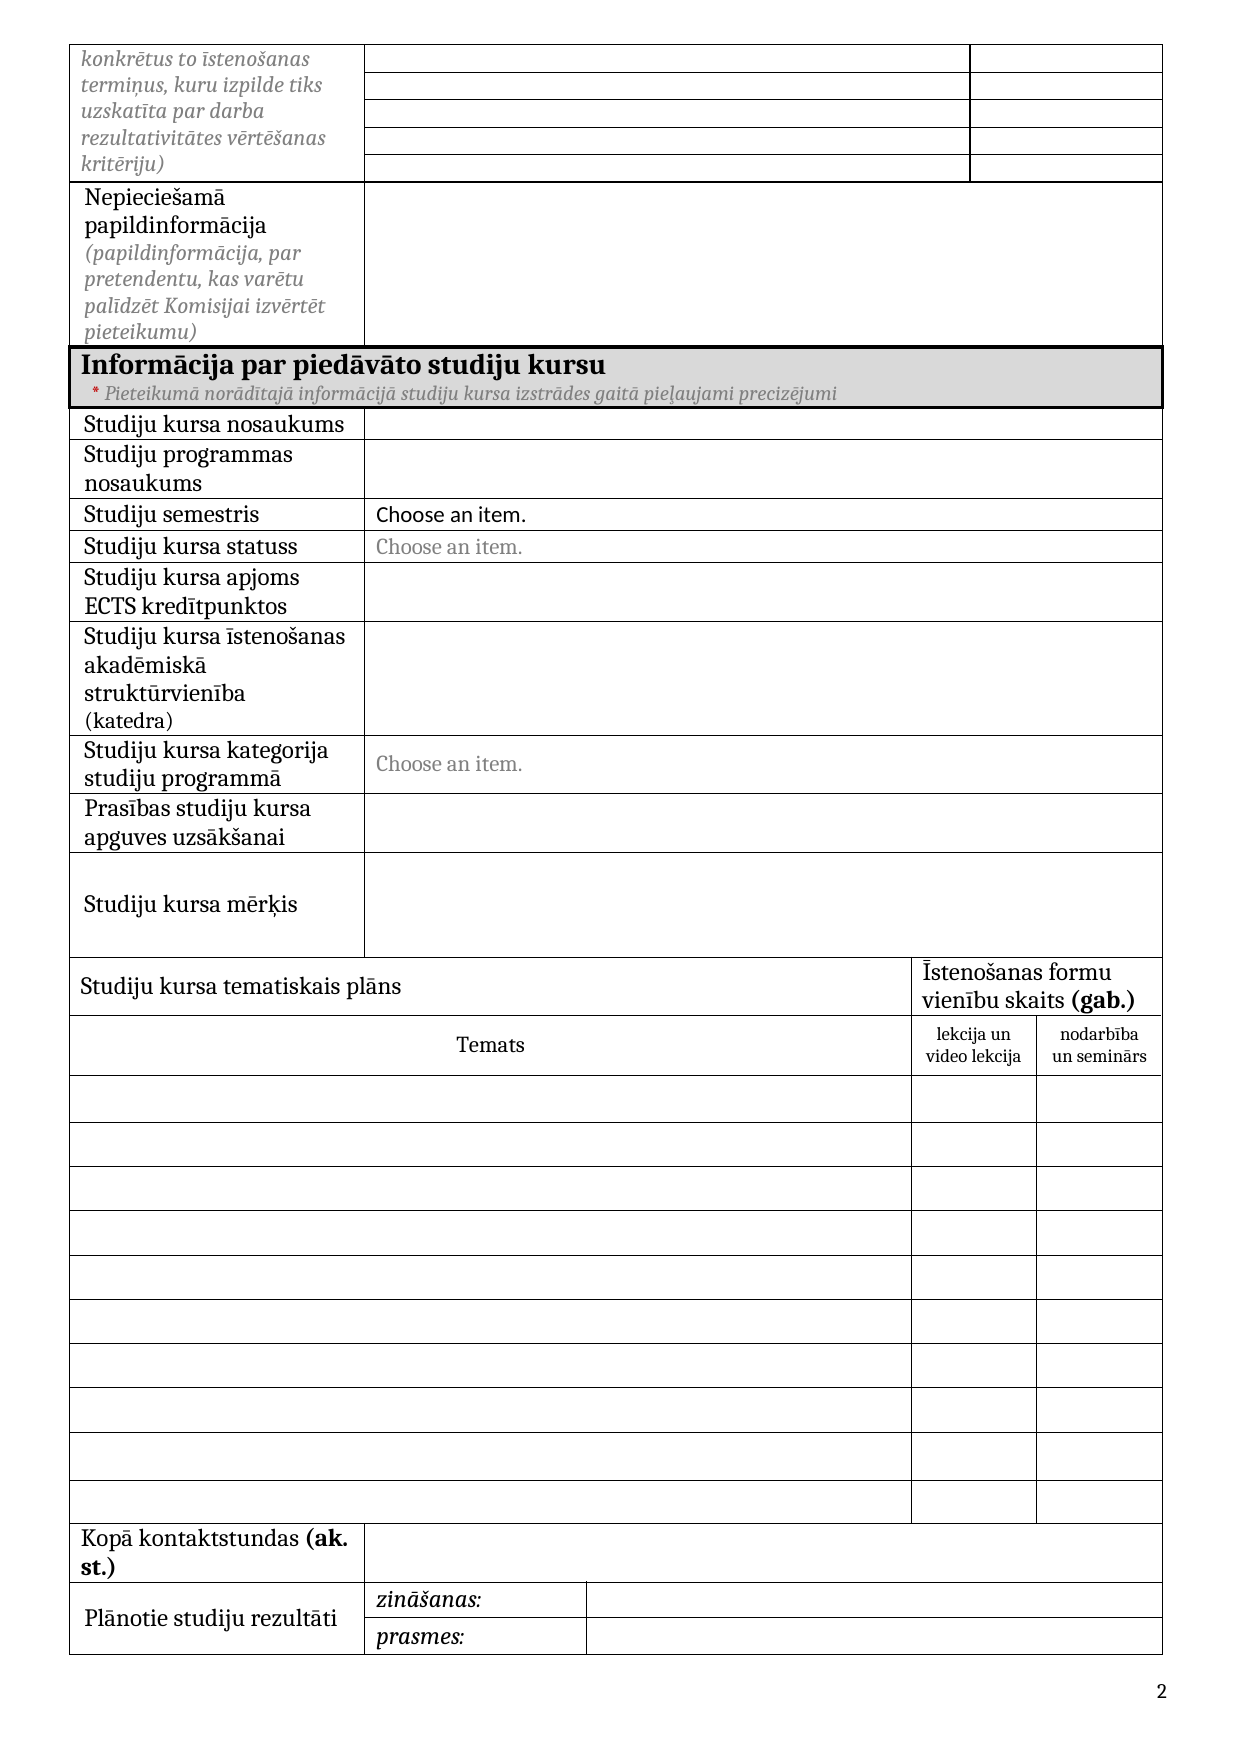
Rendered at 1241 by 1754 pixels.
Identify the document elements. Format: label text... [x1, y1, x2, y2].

table_cell Studiju kursa mērķis [70, 853, 364, 957]
table_cell [1037, 1388, 1162, 1432]
table_cell [971, 155, 1162, 181]
table_cell [365, 409, 1162, 439]
table_cell [365, 45, 969, 72]
table_cell [1037, 1075, 1162, 1122]
table_cell [365, 155, 969, 181]
table_cell [1037, 1167, 1162, 1210]
table_cell [365, 794, 1162, 852]
table_cell [912, 1300, 1036, 1343]
table_cell [1037, 1256, 1162, 1299]
table_cell nodarbība un seminārs [1037, 1015, 1162, 1075]
table_cell Plānotie studiju rezultāti [70, 1583, 364, 1654]
table_cell Studiju kursa statuss [70, 531, 364, 562]
table_cell Prasības studiju kursa apguves uzsākšanai [70, 794, 364, 852]
table_cell [912, 1167, 1036, 1210]
table_cell [70, 1481, 911, 1523]
table_cell Studiju semestris [70, 499, 364, 530]
table_cell Kopā kontaktstundas (ak. st.) [70, 1524, 364, 1581]
table_cell [912, 1076, 1036, 1122]
table_cell [70, 1211, 911, 1254]
table_cell Studiju kursa īstenošanas akadēmiskā struktūrvienība (katedra) [70, 622, 364, 734]
table_cell [70, 1300, 911, 1343]
table_cell [70, 1076, 911, 1122]
table_cell zināšanas: [365, 1583, 586, 1617]
table_cell [70, 1123, 911, 1166]
table_cell [1037, 1481, 1162, 1523]
table_cell [912, 1344, 1036, 1387]
table_cell [1037, 1211, 1162, 1254]
table_cell [587, 1583, 1162, 1617]
table_cell [365, 183, 1162, 345]
table_cell lekcija un video lekcija [912, 1016, 1036, 1075]
table_cell [912, 1256, 1036, 1299]
table_cell Studiju kursa nosaukums [70, 409, 364, 439]
table_cell [365, 736, 1162, 793]
table_cell Temats [70, 1016, 911, 1075]
table_cell prasmes: [365, 1618, 586, 1654]
table_cell [365, 853, 1162, 957]
table_cell Studiju programmas nosaukums [70, 440, 364, 497]
table_cell [365, 100, 969, 127]
table_cell [365, 128, 969, 154]
table_cell [912, 1123, 1036, 1166]
table_cell Studiju kursa tematiskais plāns [70, 958, 911, 1015]
table_cell Nepieciešamā papildinformācija (papildinformācija, par pretendentu, kas varētu palīdzēt Komisijai izvērtēt pieteikumu) [70, 183, 364, 345]
table_cell [971, 100, 1162, 127]
table_cell [70, 1167, 911, 1210]
table_cell [971, 45, 1162, 72]
table_cell [70, 1256, 911, 1299]
table_cell [365, 563, 1162, 621]
table_cell [971, 128, 1162, 154]
table_cell [365, 622, 1162, 734]
table_cell [912, 1211, 1036, 1254]
table_cell [1037, 1344, 1162, 1387]
table_cell [70, 1344, 911, 1387]
table_cell [912, 1388, 1036, 1432]
table_cell [70, 1388, 911, 1432]
table_cell [587, 1618, 1162, 1654]
table_cell Īstenošanas formu vienību skaits (gab.) [912, 958, 1162, 1015]
table_cell [971, 73, 1162, 99]
table_cell Studiju kursa apjoms ECTS kredītpunktos [70, 563, 364, 621]
table_cell Studiju kursa kategorija studiju programmā [70, 736, 364, 793]
table_cell [365, 73, 969, 99]
table_cell [1037, 1300, 1162, 1343]
table_cell [912, 1433, 1036, 1480]
table_cell [1037, 1123, 1162, 1166]
table_cell [365, 440, 1162, 497]
table_cell Informācija par piedāvāto studiju kursu * Pieteikumā norādītajā informācijā studiju kursa izstrādes gaitā pieļaujami precizējumi [71, 349, 1161, 406]
table_cell [365, 1524, 1162, 1581]
table_cell [912, 1481, 1036, 1523]
table_cell [365, 531, 1162, 562]
table_cell [1037, 1433, 1162, 1480]
table_cell [70, 1433, 911, 1480]
